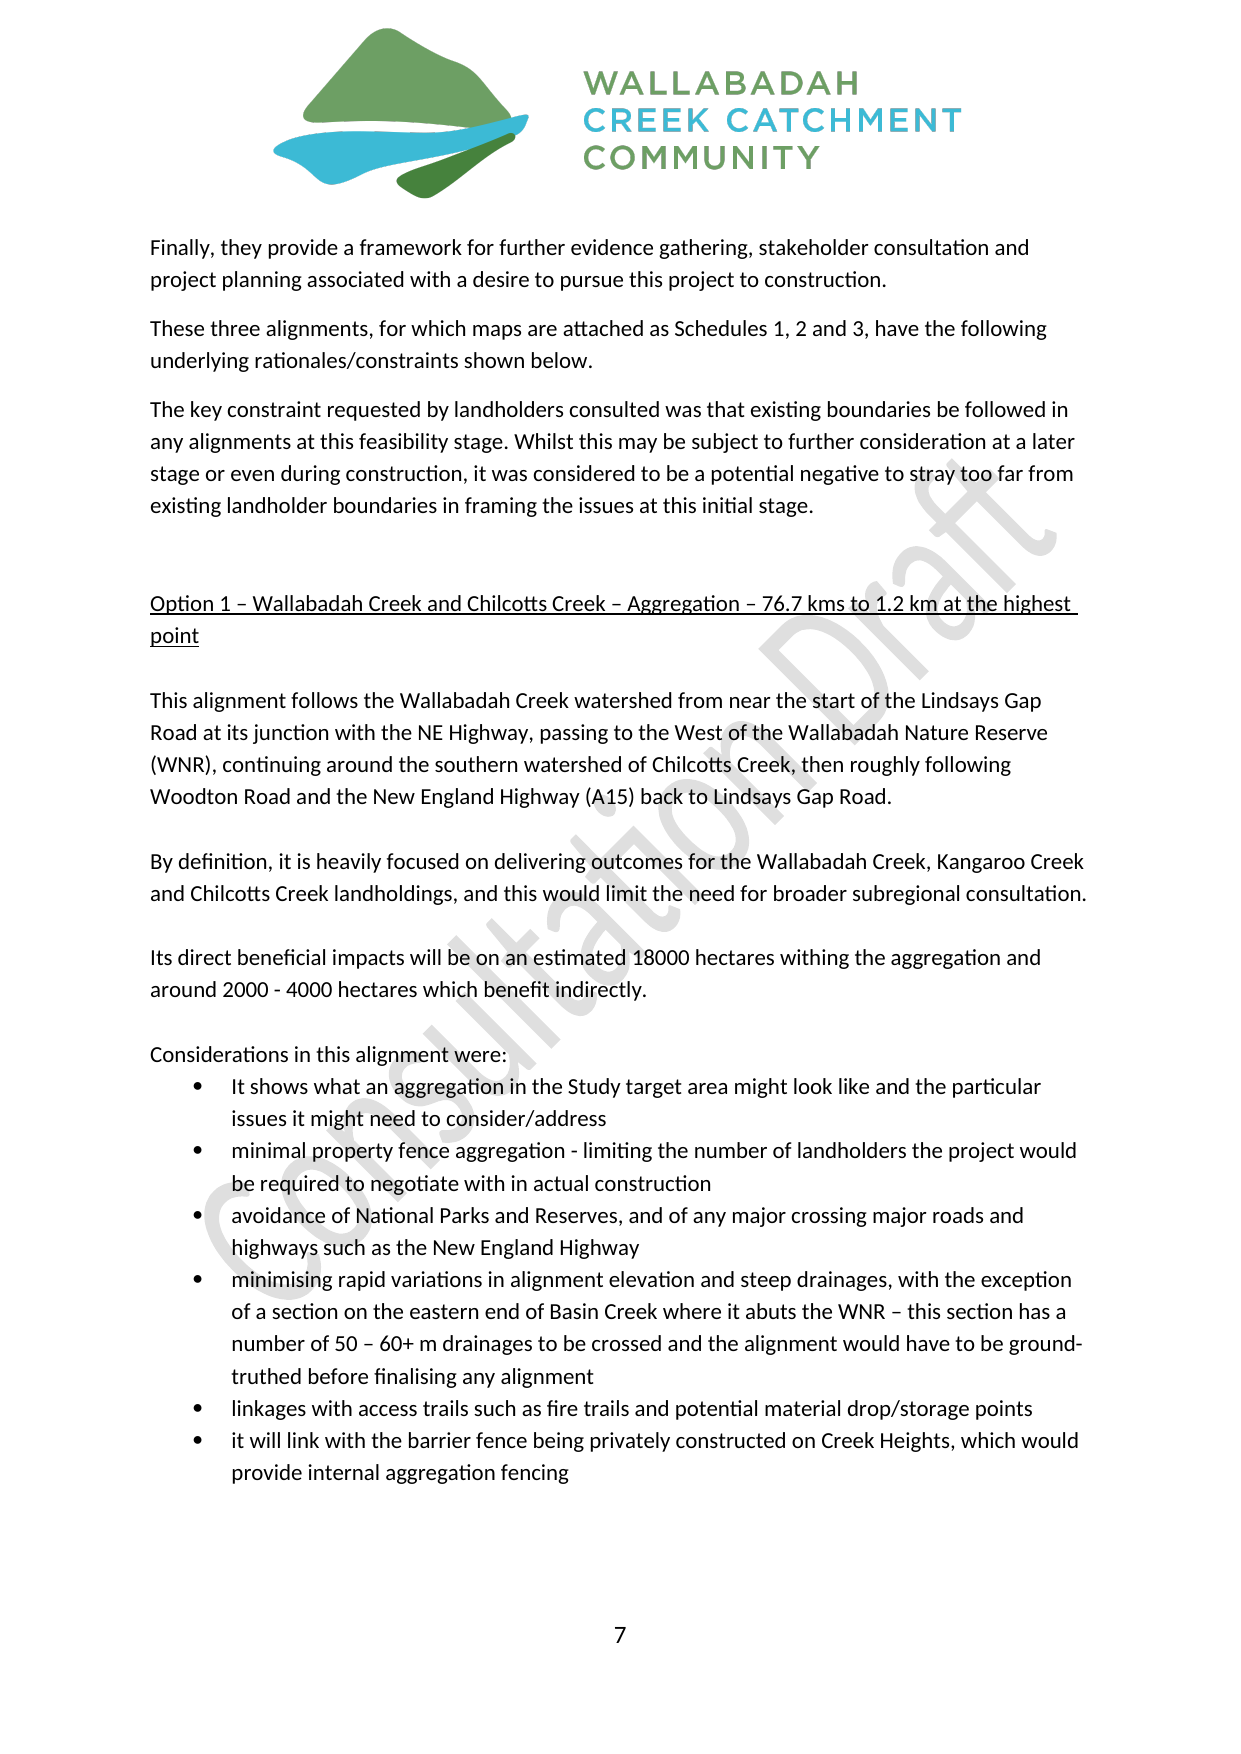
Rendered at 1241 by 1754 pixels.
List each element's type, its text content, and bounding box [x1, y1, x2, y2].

text Option 1 – Wallabadah Creek and Chilcotts Creek – Aggregation – 76.7 kms to 1.2 km at the highest point [150, 589, 1090, 649]
list linkages with access trails such as fire trails and potential material drop/storage points [194, 1394, 1090, 1422]
list minimal property fence aggregation - limiting the number of landholders the project would be required to negotiate with in actual construction [194, 1136, 1090, 1197]
text Considerations in this alignment were: [150, 1040, 1090, 1068]
picture [0, 1, 1239, 229]
list minimising rapid variations in alignment elevation and steep drainages, with the exception of a section on the eastern end of Basin Creek where it abuts the WNR – this section has a number of 50 – 60+ m drainages to be crossed and the alignment would have to be ground-truthed before finalising any alignment [194, 1265, 1090, 1390]
text This alignment follows the Wallabadah Creek watershed from near the start of the Lindsays Gap Road at its junction with the NE Highway, passing to the West of the Wallabadah Nature Reserve (WNR), continuing around the southern watershed of Chilcotts Creek, then roughly following Woodton Road and the New England Highway (A15) back to Lindsays Gap Road. [150, 686, 1090, 810]
list it will link with the barrier fence being privately constructed on Creek Heights, which would provide internal aggregation fencing [194, 1426, 1090, 1486]
text Its direct beneficial impacts will be on an estimated 18000 hectares withing the aggregation and around 2000 - 4000 hectares which benefit indirectly. [150, 943, 1090, 1003]
text By definition, it is heavily focused on delivering outcomes for the Wallabadah Creek, Kangaroo Creek and Chilcotts Creek landholdings, and this would limit the need for broader subregional consultation. [150, 847, 1090, 907]
text These three alignments, for which maps are attached as Schedules 1, 2 and 3, have the following underlying rationales/constraints shown below. [150, 314, 1090, 374]
list It shows what an aggregation in the Study target area might look like and the particular issues it might need to consider/address [194, 1072, 1090, 1132]
text Finally, they provide a framework for further evidence gathering, stakeholder consultation and project planning associated with a desire to pursue this project to construction. [150, 150, 1090, 293]
text The key constraint requested by landholders consulted was that existing boundaries be followed in any alignments at this feasibility stage. Whilst this may be subject to further consideration at a later stage or even during construction, it was considered to be a potential negative to stray too far from existing landholder boundaries in framing the issues at this initial stage. [150, 395, 1090, 519]
list avoidance of National Parks and Reserves, and of any major crossing major roads and highways such as the New England Highway [194, 1201, 1090, 1261]
